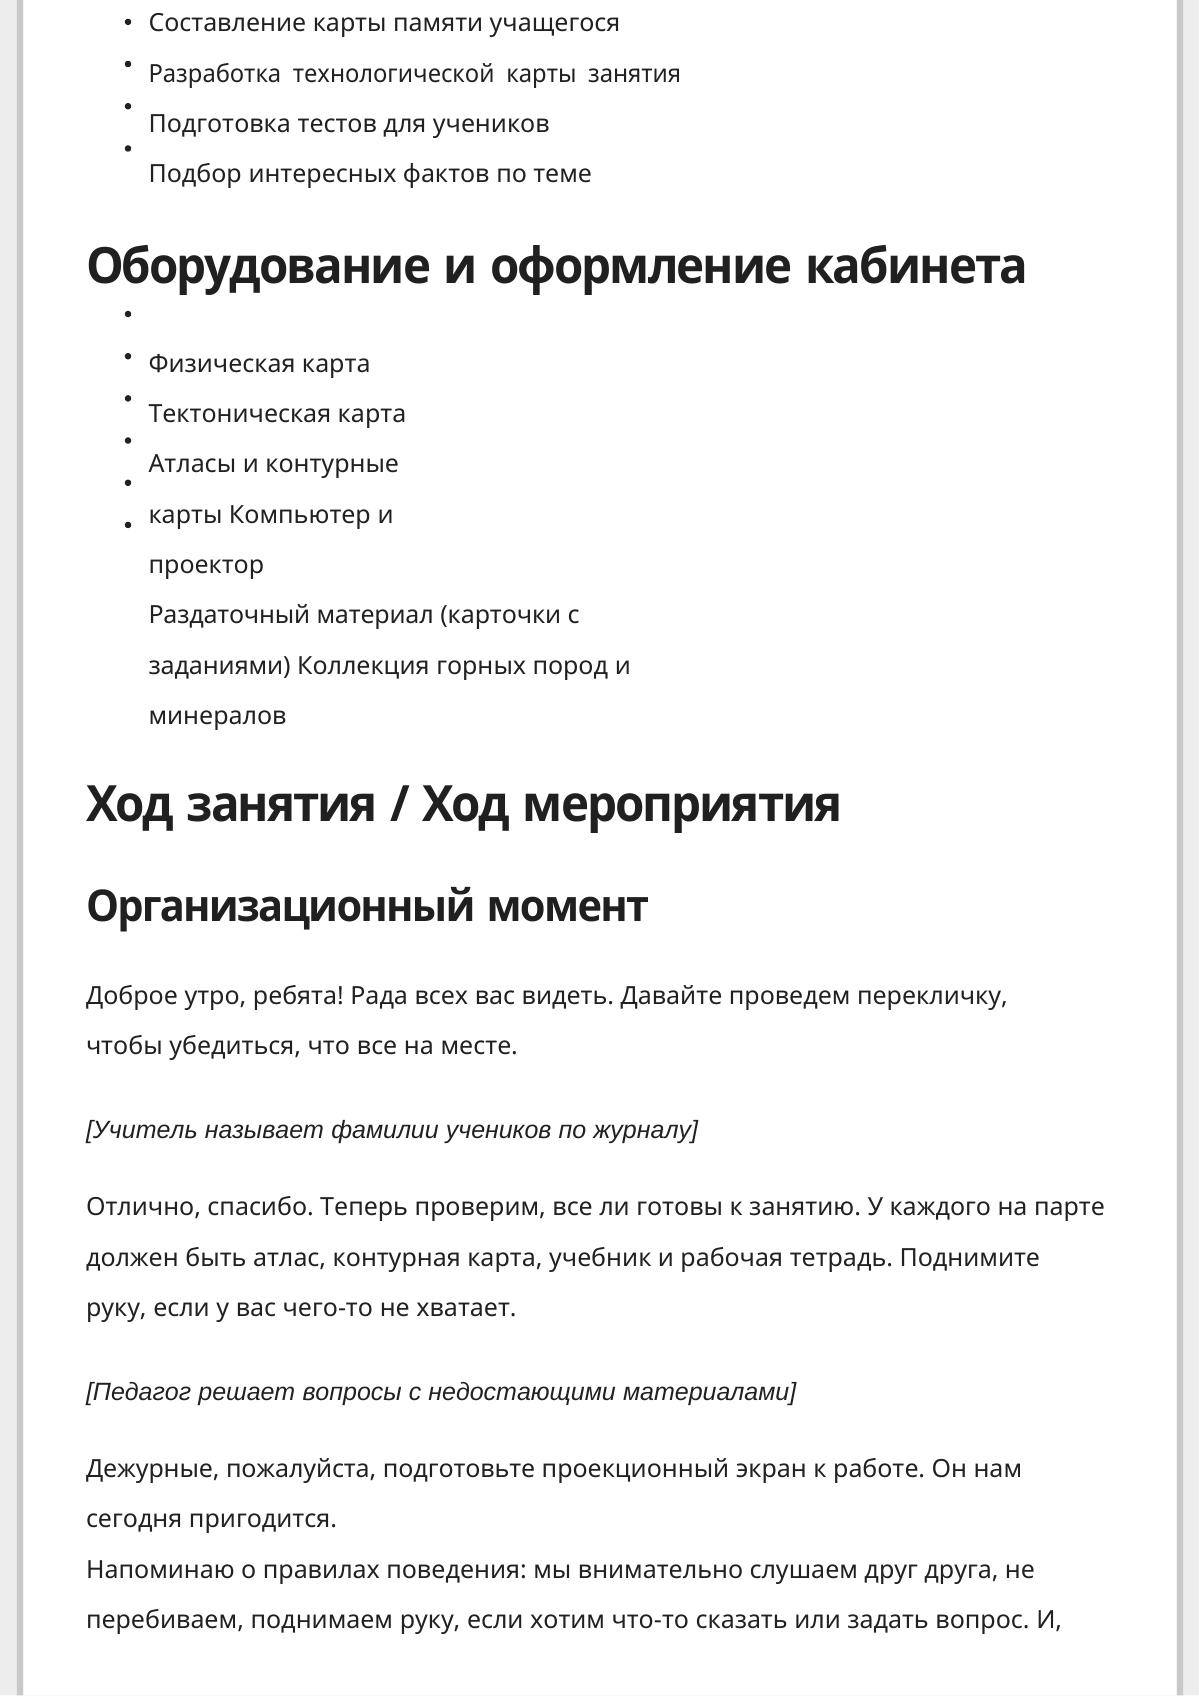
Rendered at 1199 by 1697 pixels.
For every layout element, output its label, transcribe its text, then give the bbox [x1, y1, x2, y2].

text Раздаточный материал (карточки с заданиями) Коллекция горных пород и минералов [148, 597, 697, 732]
text Физическая карта Тектоническая карта Атласы и контурные карты Компьютер и проектор [148, 345, 460, 581]
text Подбор интересных фактов по теме [148, 156, 1199, 190]
subtitle Организационный момент [86, 875, 1199, 934]
subtitle Ход занятия / Ход мероприятия [86, 768, 1199, 836]
text Отлично, спасибо. Теперь проверим, все ли готовы к занятию. У каждого на парте должен быть атлас, контурная карта, учебник и рабочая тетрадь. Поднимите руку, если у вас чего-то не хватает. [86, 1189, 1106, 1323]
text [Учитель называет фамилии учеников по журналу] [86, 1115, 1199, 1144]
text Доброе утро, ребята! Рада всех вас видеть. Давайте проведем перекличку, чтобы убедиться, что все на месте. [86, 977, 1040, 1062]
text Составление карты памяти учащегося Разработка технологической карты занятия Подготовка тестов для учеников [148, 5, 697, 139]
text [Педагог решает вопросы с недостающими материалами] [86, 1377, 1199, 1406]
text Дежурные, пожалуйста, подготовьте проекционный экран к работе. Он нам сегодня пригодится. [86, 1451, 1056, 1535]
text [86, 1551, 1103, 1636]
subtitle Оборудование и оформление кабинета [86, 230, 1199, 298]
